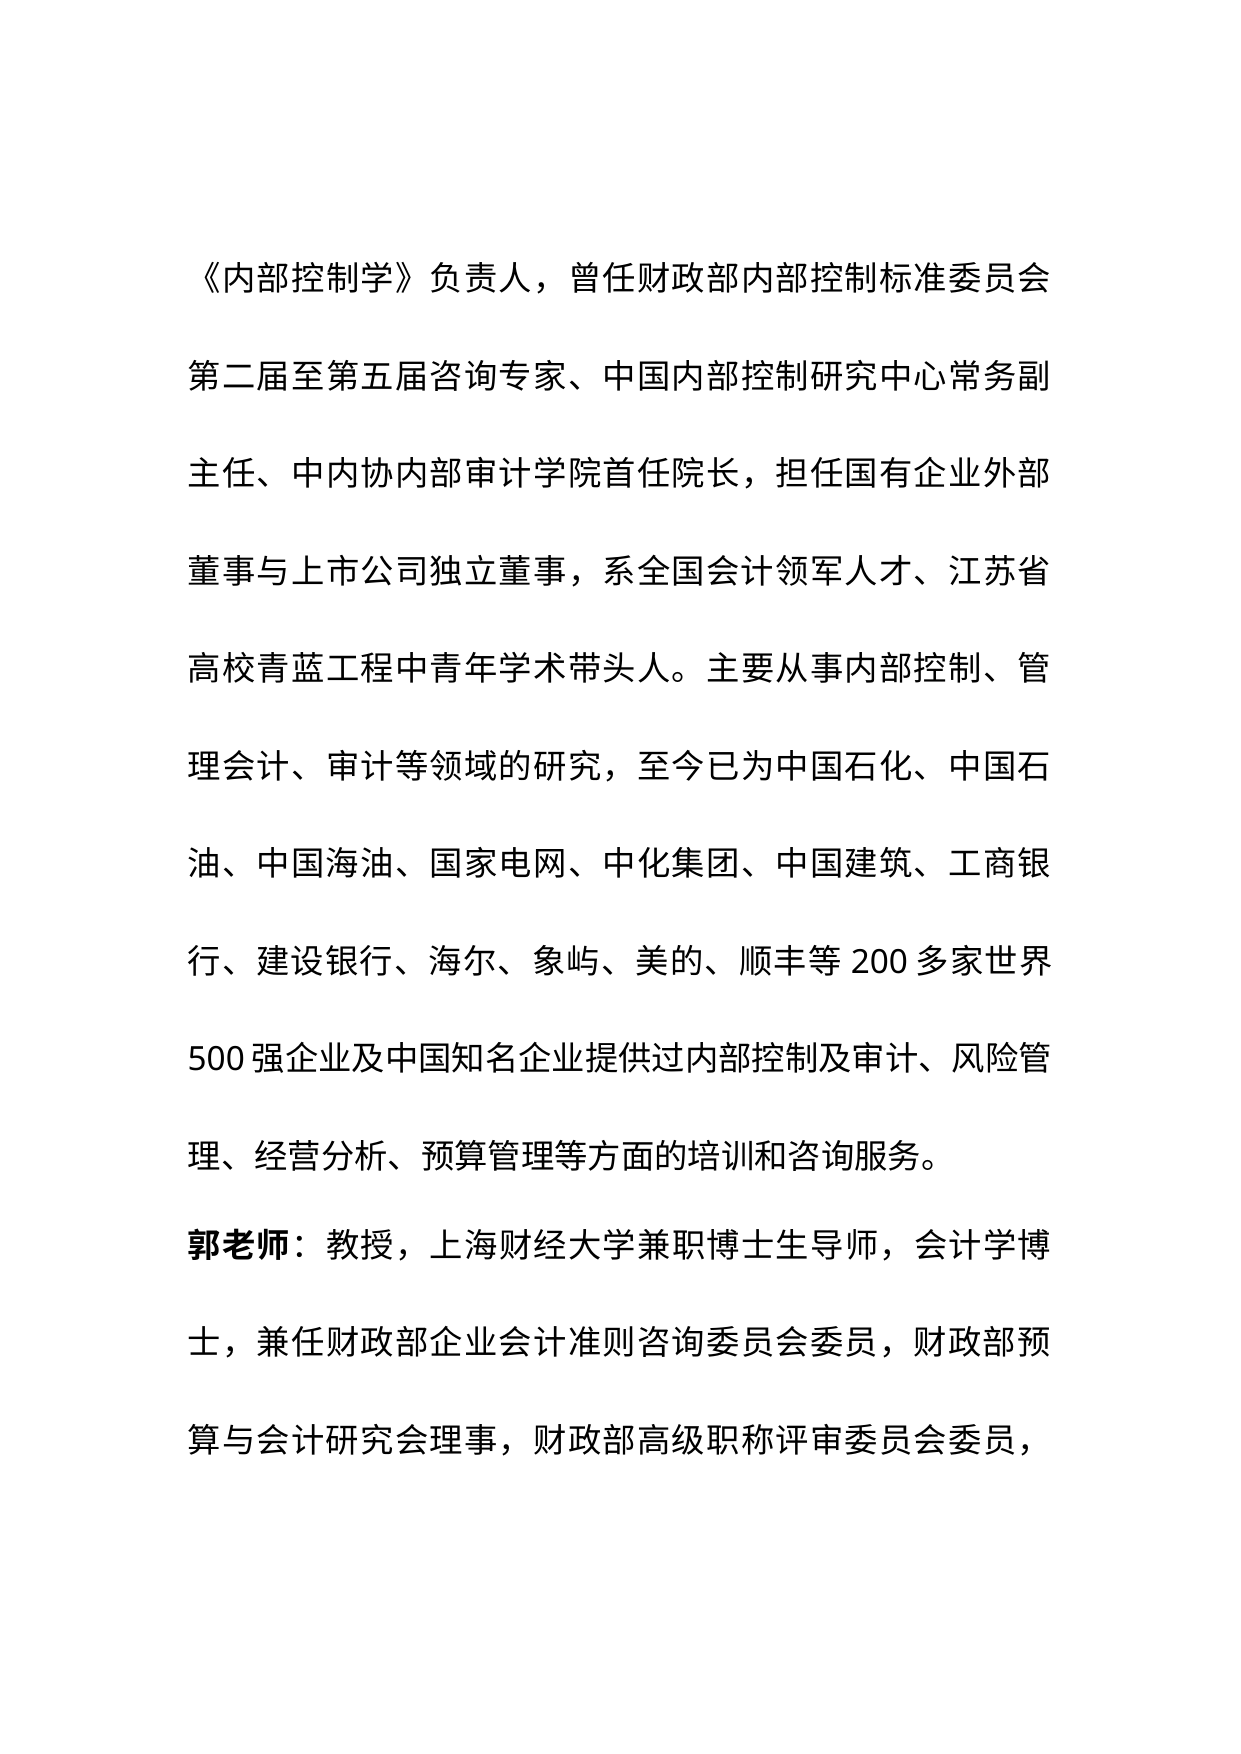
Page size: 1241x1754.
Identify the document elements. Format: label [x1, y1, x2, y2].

text [187, 1210, 1053, 1470]
text [187, 244, 1053, 1186]
